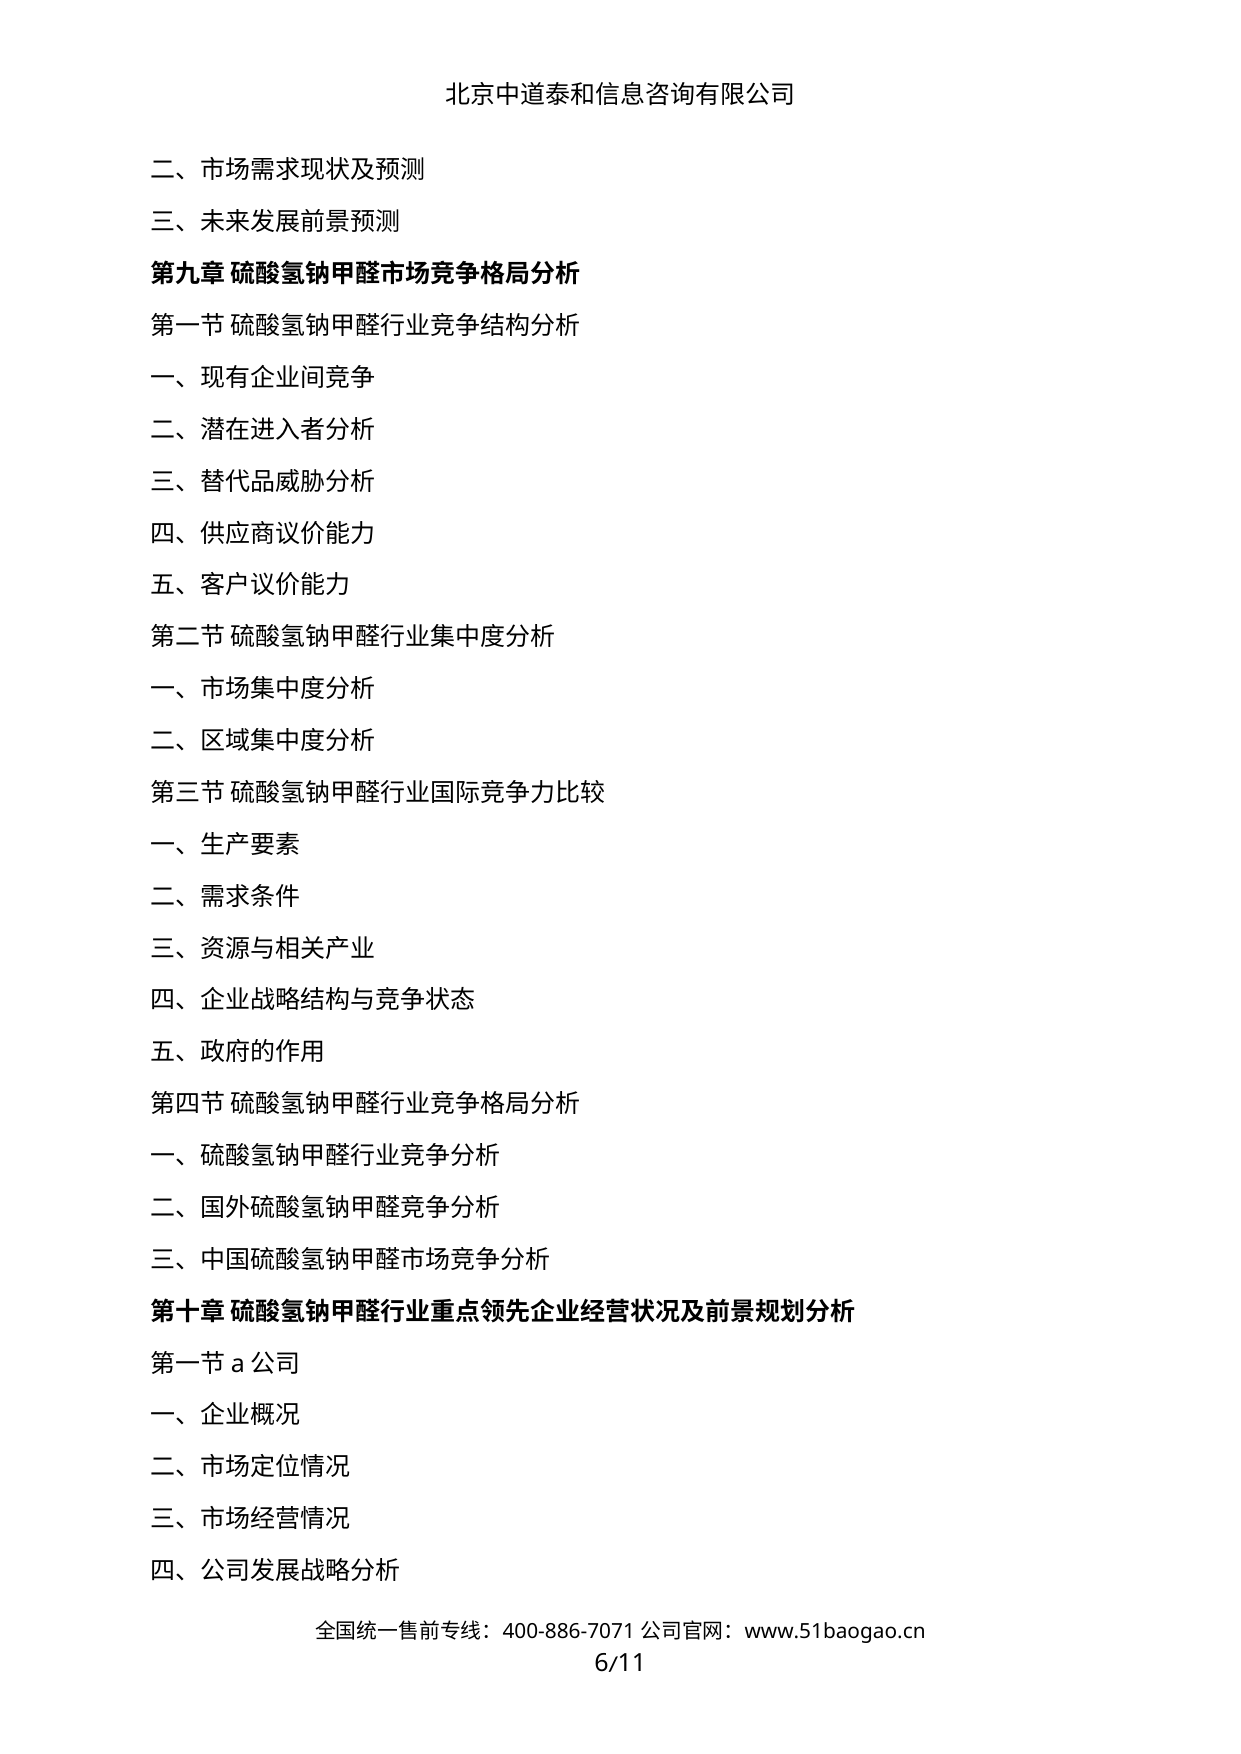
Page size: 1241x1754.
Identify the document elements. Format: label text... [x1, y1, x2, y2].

text 二、市场定位情况 [150, 1447, 1090, 1483]
text 第四节 硫酸氢钠甲醛行业竞争格局分析 [150, 1084, 1090, 1120]
text 二、市场需求现状及预测 [150, 150, 1090, 186]
text 一、硫酸氢钠甲醛行业竞争分析 [150, 1136, 1090, 1172]
text 五、政府的作用 [150, 1032, 1090, 1068]
text 三、未来发展前景预测 [150, 202, 1090, 238]
text 第十章 硫酸氢钠甲醛行业重点领先企业经营状况及前景规划分析 [150, 1291, 1090, 1327]
text 三、中国硫酸氢钠甲醛市场竞争分析 [150, 1239, 1090, 1276]
text 一、企业概况 [150, 1395, 1090, 1431]
text 二、国外硫酸氢钠甲醛竞争分析 [150, 1187, 1090, 1224]
text 第三节 硫酸氢钠甲醛行业国际竞争力比较 [150, 772, 1090, 809]
text 第九章 硫酸氢钠甲醛市场竞争格局分析 [150, 254, 1090, 290]
text 一、生产要素 [150, 824, 1090, 861]
text 四、企业战略结构与竞争状态 [150, 980, 1090, 1016]
text 三、资源与相关产业 [150, 928, 1090, 964]
text 第一节 a公司 [150, 1343, 1090, 1379]
text 二、潜在进入者分析 [150, 409, 1090, 446]
text 二、区域集中度分析 [150, 721, 1090, 757]
text 二、需求条件 [150, 876, 1090, 912]
text 三、市场经营情况 [150, 1499, 1090, 1535]
text 三、替代品威胁分析 [150, 461, 1090, 497]
text 第二节 硫酸氢钠甲醛行业集中度分析 [150, 617, 1090, 653]
text 第一节 硫酸氢钠甲醛行业竞争结构分析 [150, 306, 1090, 342]
text 一、现有企业间竞争 [150, 357, 1090, 394]
text 五、客户议价能力 [150, 565, 1090, 601]
text 四、公司发展战略分析 [150, 1551, 1090, 1587]
text 四、供应商议价能力 [150, 513, 1090, 549]
text 一、市场集中度分析 [150, 669, 1090, 705]
